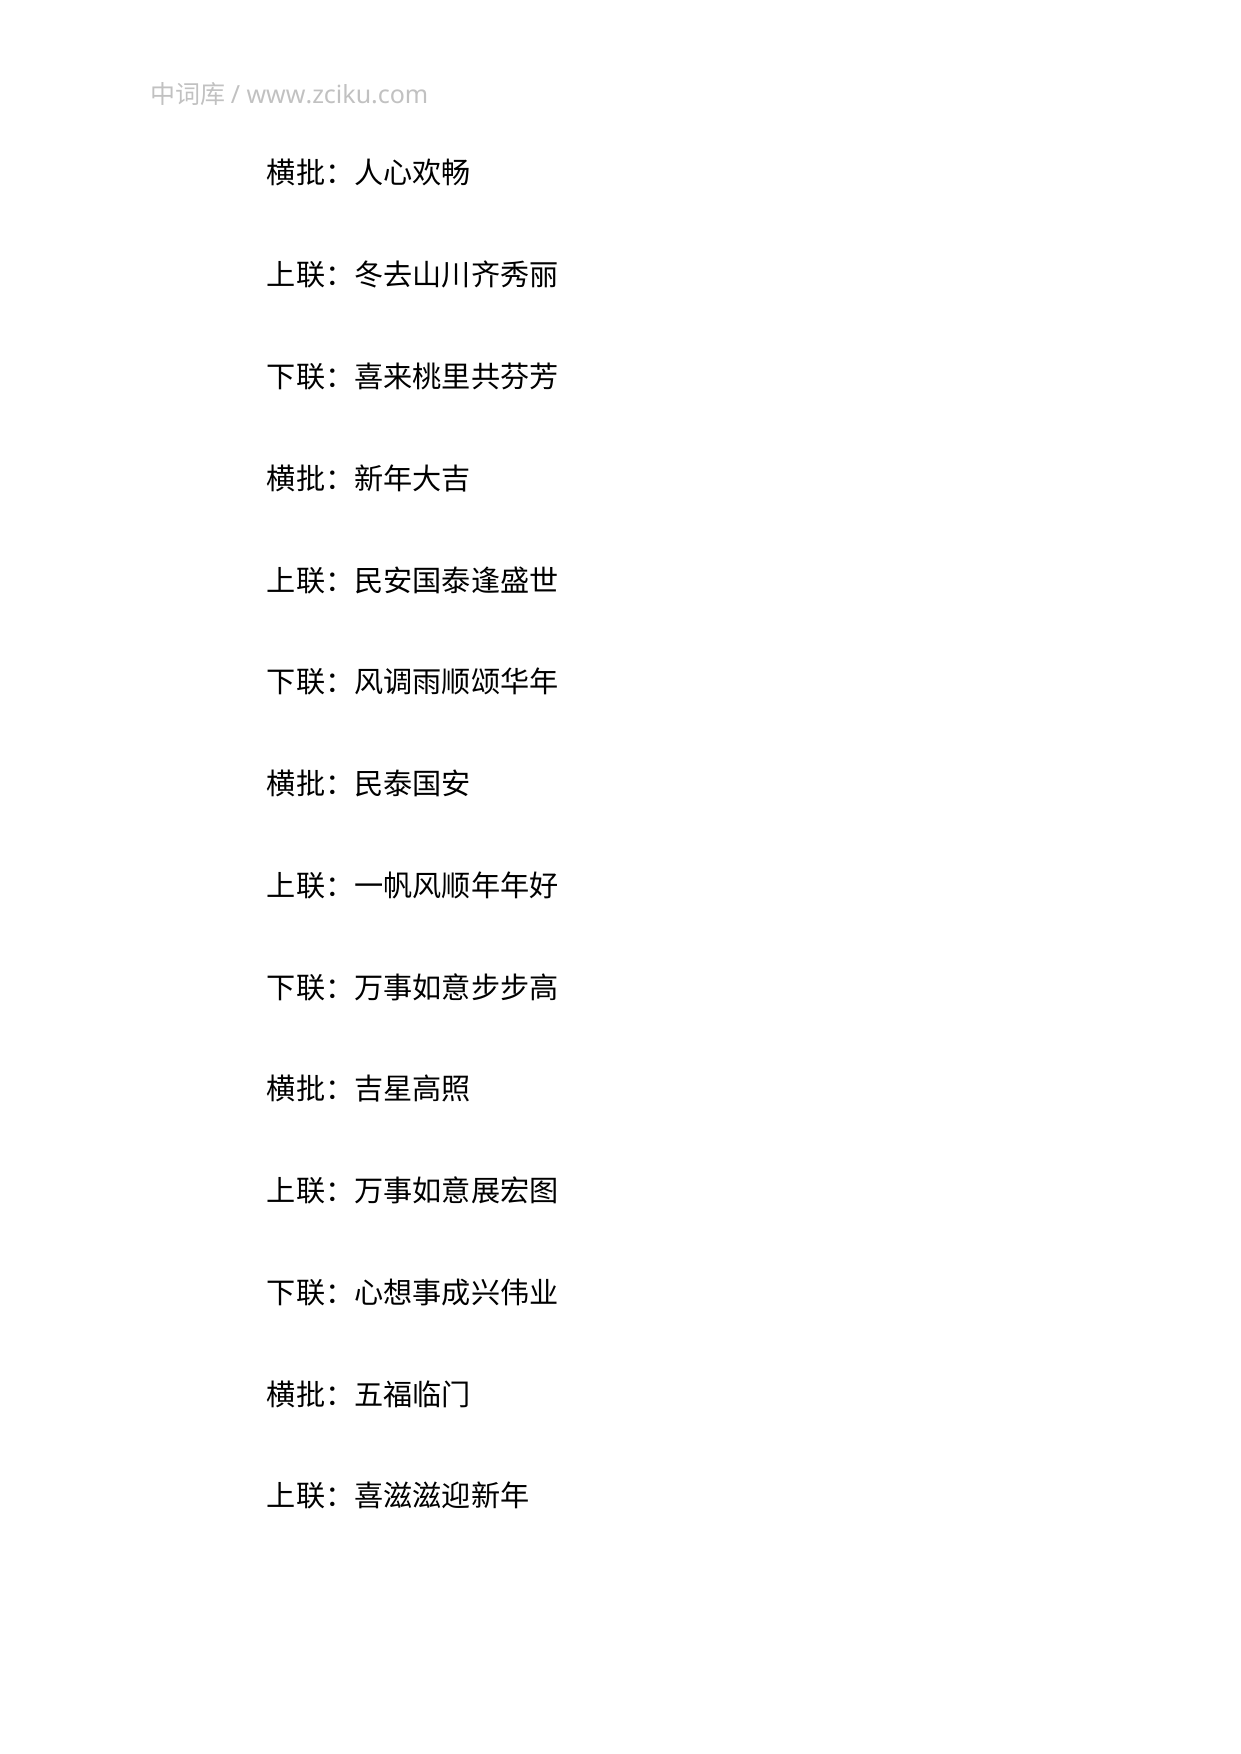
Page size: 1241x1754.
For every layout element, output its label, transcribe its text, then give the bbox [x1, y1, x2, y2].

text 横批：五福临门 [150, 1371, 1090, 1413]
text 横批：新年大吉 [150, 455, 1090, 498]
text 横批：吉星高照 [150, 1066, 1090, 1108]
text 下联：风调雨顺颂华年 [150, 659, 1090, 701]
text 上联：万事如意展宏图 [150, 1168, 1090, 1210]
text 上联：冬去山川齐秀丽 [150, 252, 1090, 294]
text 上联：一帆风顺年年好 [150, 862, 1090, 905]
text 横批：人心欢畅 [150, 150, 1090, 192]
text 横批：民泰国安 [150, 761, 1090, 803]
text 下联：万事如意步步高 [150, 964, 1090, 1006]
text 下联：喜来桃里共芬芳 [150, 353, 1090, 396]
text 上联：喜滋滋迎新年 [150, 1473, 1090, 1515]
text 上联：民安国泰逢盛世 [150, 557, 1090, 599]
text 下联：心想事成兴伟业 [150, 1269, 1090, 1312]
